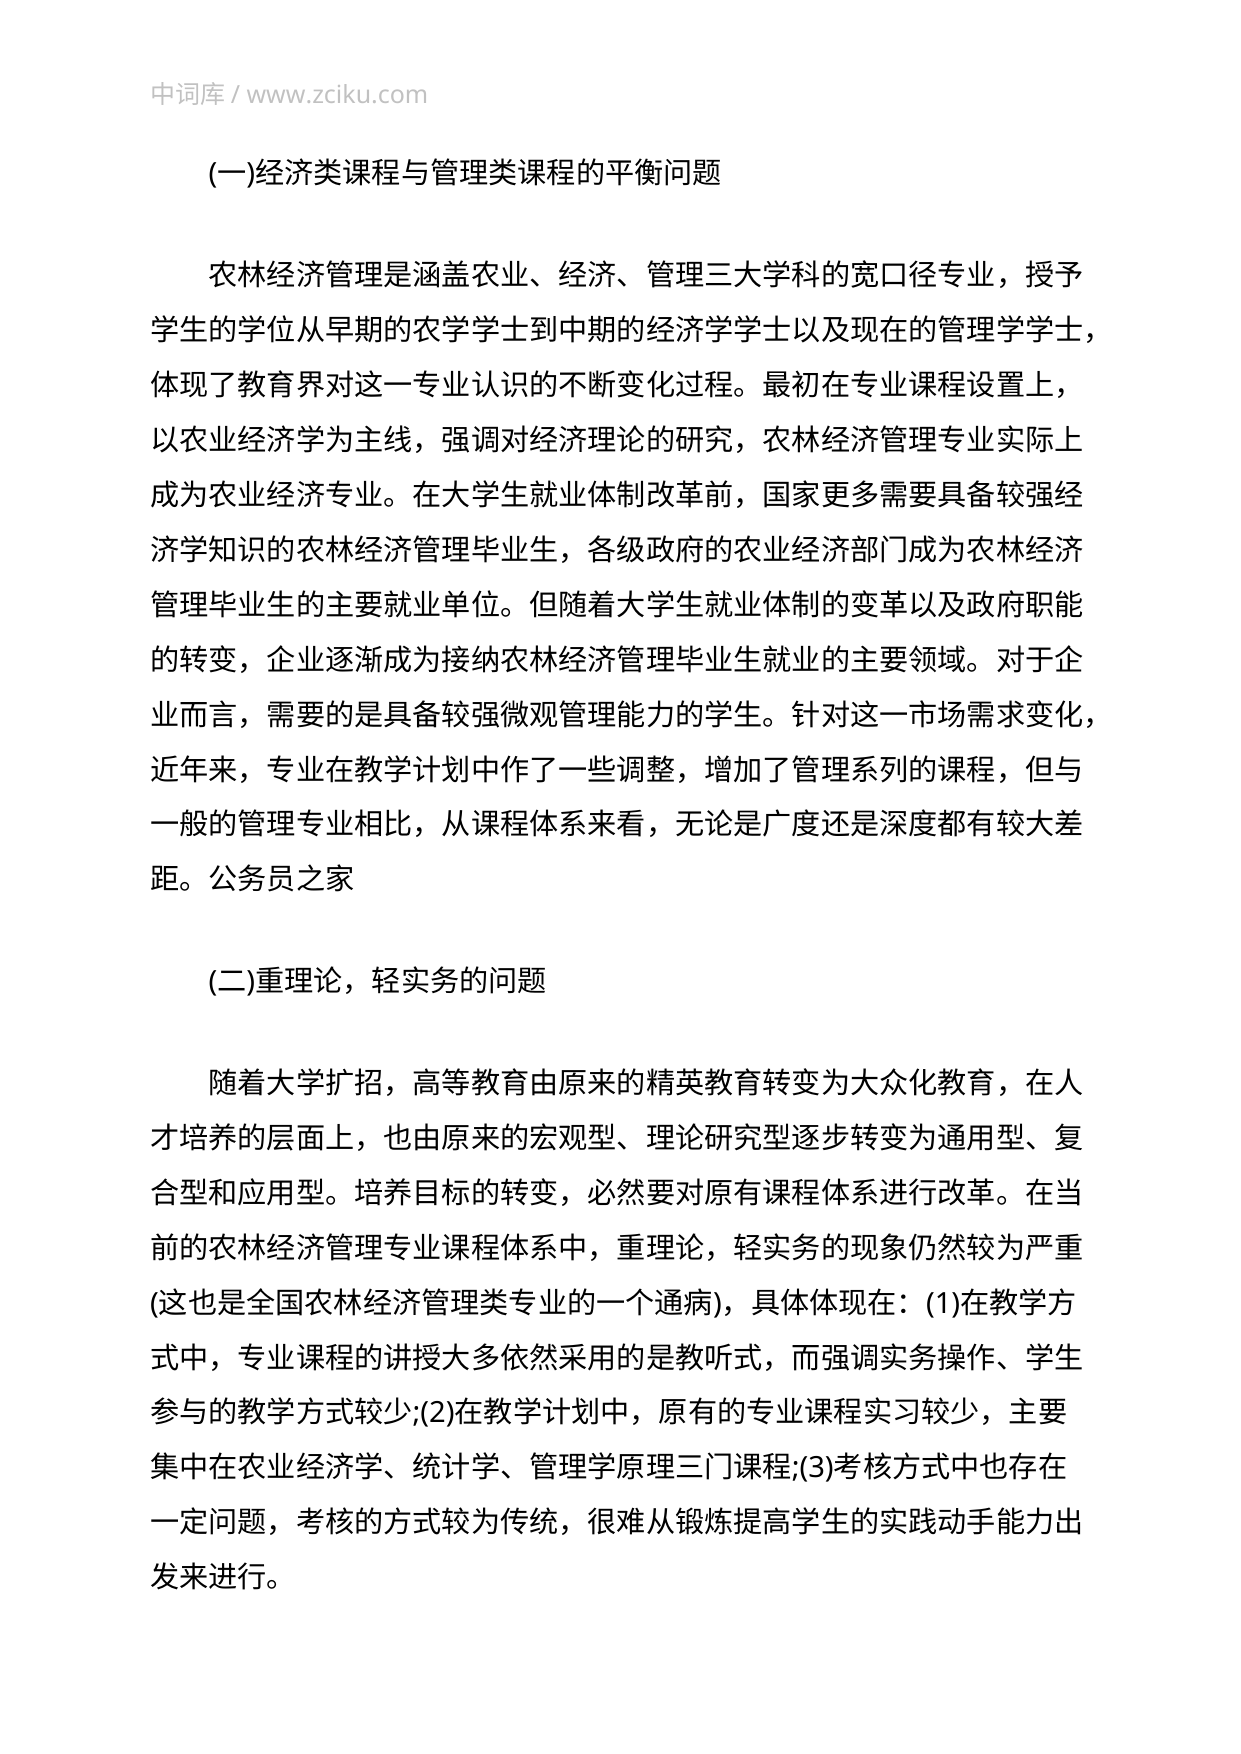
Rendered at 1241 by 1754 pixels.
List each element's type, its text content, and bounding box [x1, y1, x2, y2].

text 随着大学扩招，高等教育由原来的精英教育转变为大众化教育，在人才培养的层面上，也由原来的宏观型、理论研究型逐步转变为通用型、复合型和应用型。培养目标的转变，必然要对原有课程体系进行改革。在当前的农林经济管理专业课程体系中，重理论，轻实务的现象仍然较为严重(这也是全国农林经济管理类专业的一个通病)，具体体现在：(1)在教学方式中，专业课程的讲授大多依然采用的是教听式，而强调实务操作、学生参与的教学方式较少;(2)在教学计划中，原有的专业课程实习较少，主要集中在农业经济学、统计学、管理学原理三门课程;(3)考核方式中也存在一定问题，考核的方式较为传统，很难从锻炼提高学生的实践动手能力出发来进行。 [150, 1059, 1090, 1596]
text (二)重理论，轻实务的问题 [150, 958, 1090, 1000]
text 农林经济管理是涵盖农业、经济、管理三大学科的宽口径专业，授予学生的学位从早期的农学学士到中期的经济学学士以及现在的管理学学士，体现了教育界对这一专业认识的不断变化过程。最初在专业课程设置上，以农业经济学为主线，强调对经济理论的研究，农林经济管理专业实际上成为农业经济专业。在大学生就业体制改革前，国家更多需要具备较强经济学知识的农林经济管理毕业生，各级政府的农业经济部门成为农林经济管理毕业生的主要就业单位。但随着大学生就业体制的变革以及政府职能的转变，企业逐渐成为接纳农林经济管理毕业生就业的主要领域。对于企业而言，需要的是具备较强微观管理能力的学生。针对这一市场需求变化，近年来，专业在教学计划中作了一些调整，增加了管理系列的课程，但与一般的管理专业相比，从课程体系来看，无论是广度还是深度都有较大差距。公务员之家 [150, 252, 1090, 898]
text (一)经济类课程与管理类课程的平衡问题 [150, 150, 1090, 192]
